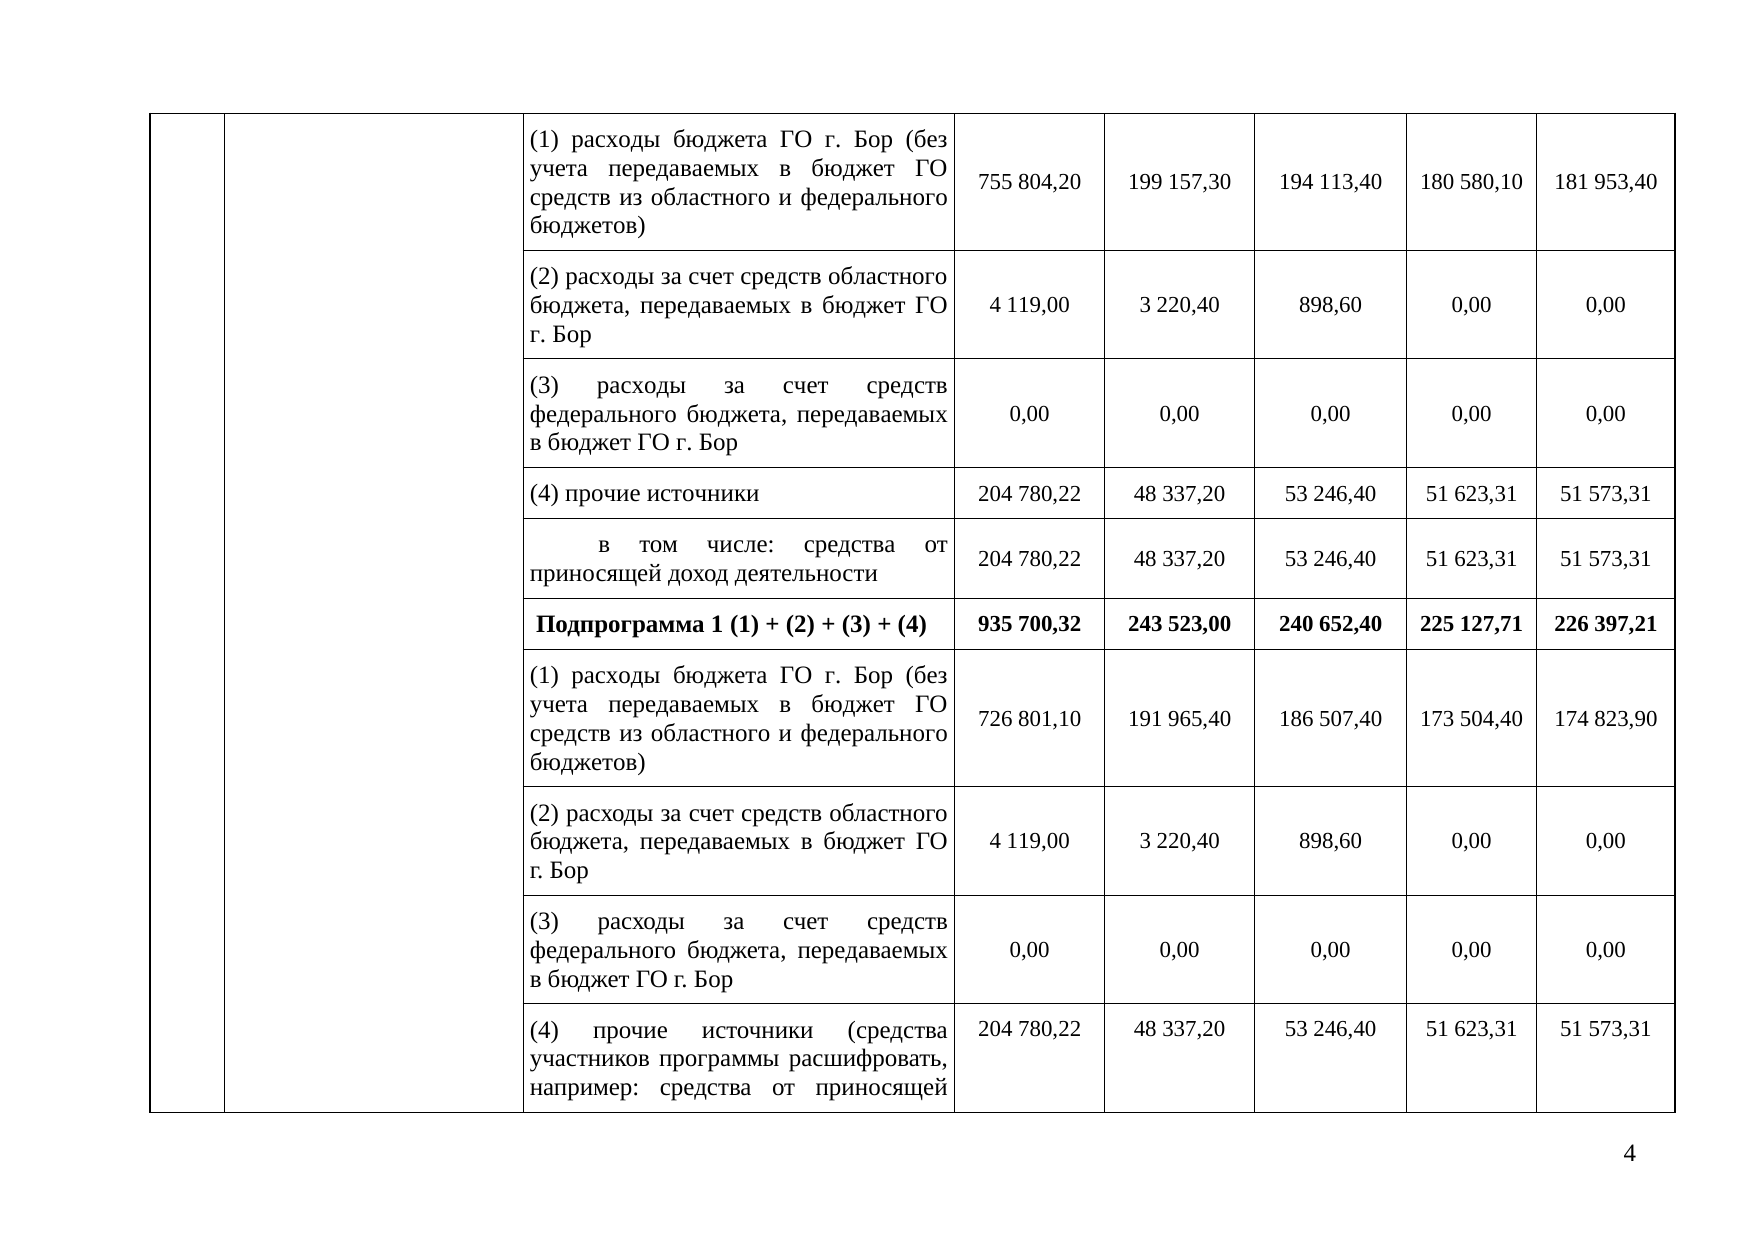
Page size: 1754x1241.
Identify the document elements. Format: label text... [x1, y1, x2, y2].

table_cell 204 780,22 [955, 1004, 1104, 1112]
table_cell 173 504,40 [1407, 650, 1536, 786]
table_cell (2) расходы за счет средств областного бюджета, передаваемых в бюджет ГО г. Бор [524, 251, 954, 358]
table_cell 48 337,20 [1105, 468, 1254, 518]
table_cell Подпрограмма 1 (1) + (2) + (3) + (4) [524, 599, 954, 649]
table_cell 48 337,20 [1105, 519, 1254, 598]
table_cell 0,00 [1537, 251, 1674, 358]
table_cell 204 780,22 [955, 519, 1104, 598]
table_cell 51 573,31 [1537, 468, 1674, 518]
table_cell 243 523,00 [1105, 599, 1254, 649]
table_cell 174 823,90 [1537, 650, 1674, 786]
table_cell 0,00 [1407, 359, 1536, 467]
table_cell 0,00 [1105, 359, 1254, 467]
table_cell (4) прочие источники [524, 468, 954, 518]
table_cell 0,00 [1105, 896, 1254, 1003]
table_cell 0,00 [1255, 359, 1406, 467]
table_cell 0,00 [955, 359, 1104, 467]
table_cell 4 119,00 [955, 251, 1104, 358]
table_cell (2) расходы за счет средств областного бюджета, передаваемых в бюджет ГО г. Бор [524, 787, 954, 894]
table_cell 3 220,40 [1105, 787, 1254, 894]
table_cell 186 507,40 [1255, 650, 1406, 786]
table_cell (1) расходы бюджета ГО г. Бор (без учета передаваемых в бюджет ГО средств из областного и федерального бюджетов) [524, 650, 954, 786]
table_cell 51 623,31 [1407, 519, 1536, 598]
table_cell 240 652,40 [1255, 599, 1406, 649]
table_cell 53 246,40 [1255, 519, 1406, 598]
table_cell 898,60 [1255, 787, 1406, 894]
table_cell 0,00 [1407, 896, 1536, 1003]
table_cell 726 801,10 [955, 650, 1104, 786]
table_cell 51 623,31 [1407, 1004, 1536, 1112]
table_cell 0,00 [1255, 896, 1406, 1003]
table_cell 898,60 [1255, 251, 1406, 358]
table_cell 3 220,40 [1105, 251, 1254, 358]
table_cell 191 965,40 [1105, 650, 1254, 786]
table_cell 53 246,40 [1255, 1004, 1406, 1112]
table_cell в том числе: средства от приносящей доход деятельности [524, 519, 954, 598]
table_cell 194 113,40 [1255, 114, 1406, 250]
table_cell 51 623,31 [1407, 468, 1536, 518]
table_cell 4 119,00 [955, 787, 1104, 894]
table_cell 48 337,20 [1105, 1004, 1254, 1112]
table_cell (3) расходы за счет средств федерального бюджета, передаваемых в бюджет ГО г. Бор [524, 359, 954, 467]
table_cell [524, 1004, 954, 1112]
table_cell 0,00 [1537, 787, 1674, 894]
table_cell 181 953,40 [1537, 114, 1674, 250]
table_cell 204 780,22 [955, 468, 1104, 518]
table_cell 0,00 [1407, 251, 1536, 358]
table_cell 0,00 [955, 896, 1104, 1003]
table_cell 0,00 [1537, 359, 1674, 467]
table_cell 199 157,30 [1105, 114, 1254, 250]
table_cell 0,00 [1537, 896, 1674, 1003]
table_cell 53 246,40 [1255, 468, 1406, 518]
table_cell (1) расходы бюджета ГО г. Бор (без учета передаваемых в бюджет ГО средств из областного и федерального бюджетов) [524, 114, 954, 250]
table_cell 755 804,20 [955, 114, 1104, 250]
table_cell 935 700,32 [955, 599, 1104, 649]
table_cell 226 397,21 [1537, 599, 1674, 649]
table_cell (3) расходы за счет средств федерального бюджета, передаваемых в бюджет ГО г. Бор [524, 896, 954, 1003]
table_cell 51 573,31 [1537, 519, 1674, 598]
table_cell 0,00 [1407, 787, 1536, 894]
table_cell 51 573,31 [1537, 1004, 1674, 1112]
table_cell 180 580,10 [1407, 114, 1536, 250]
table_cell 225 127,71 [1407, 599, 1536, 649]
